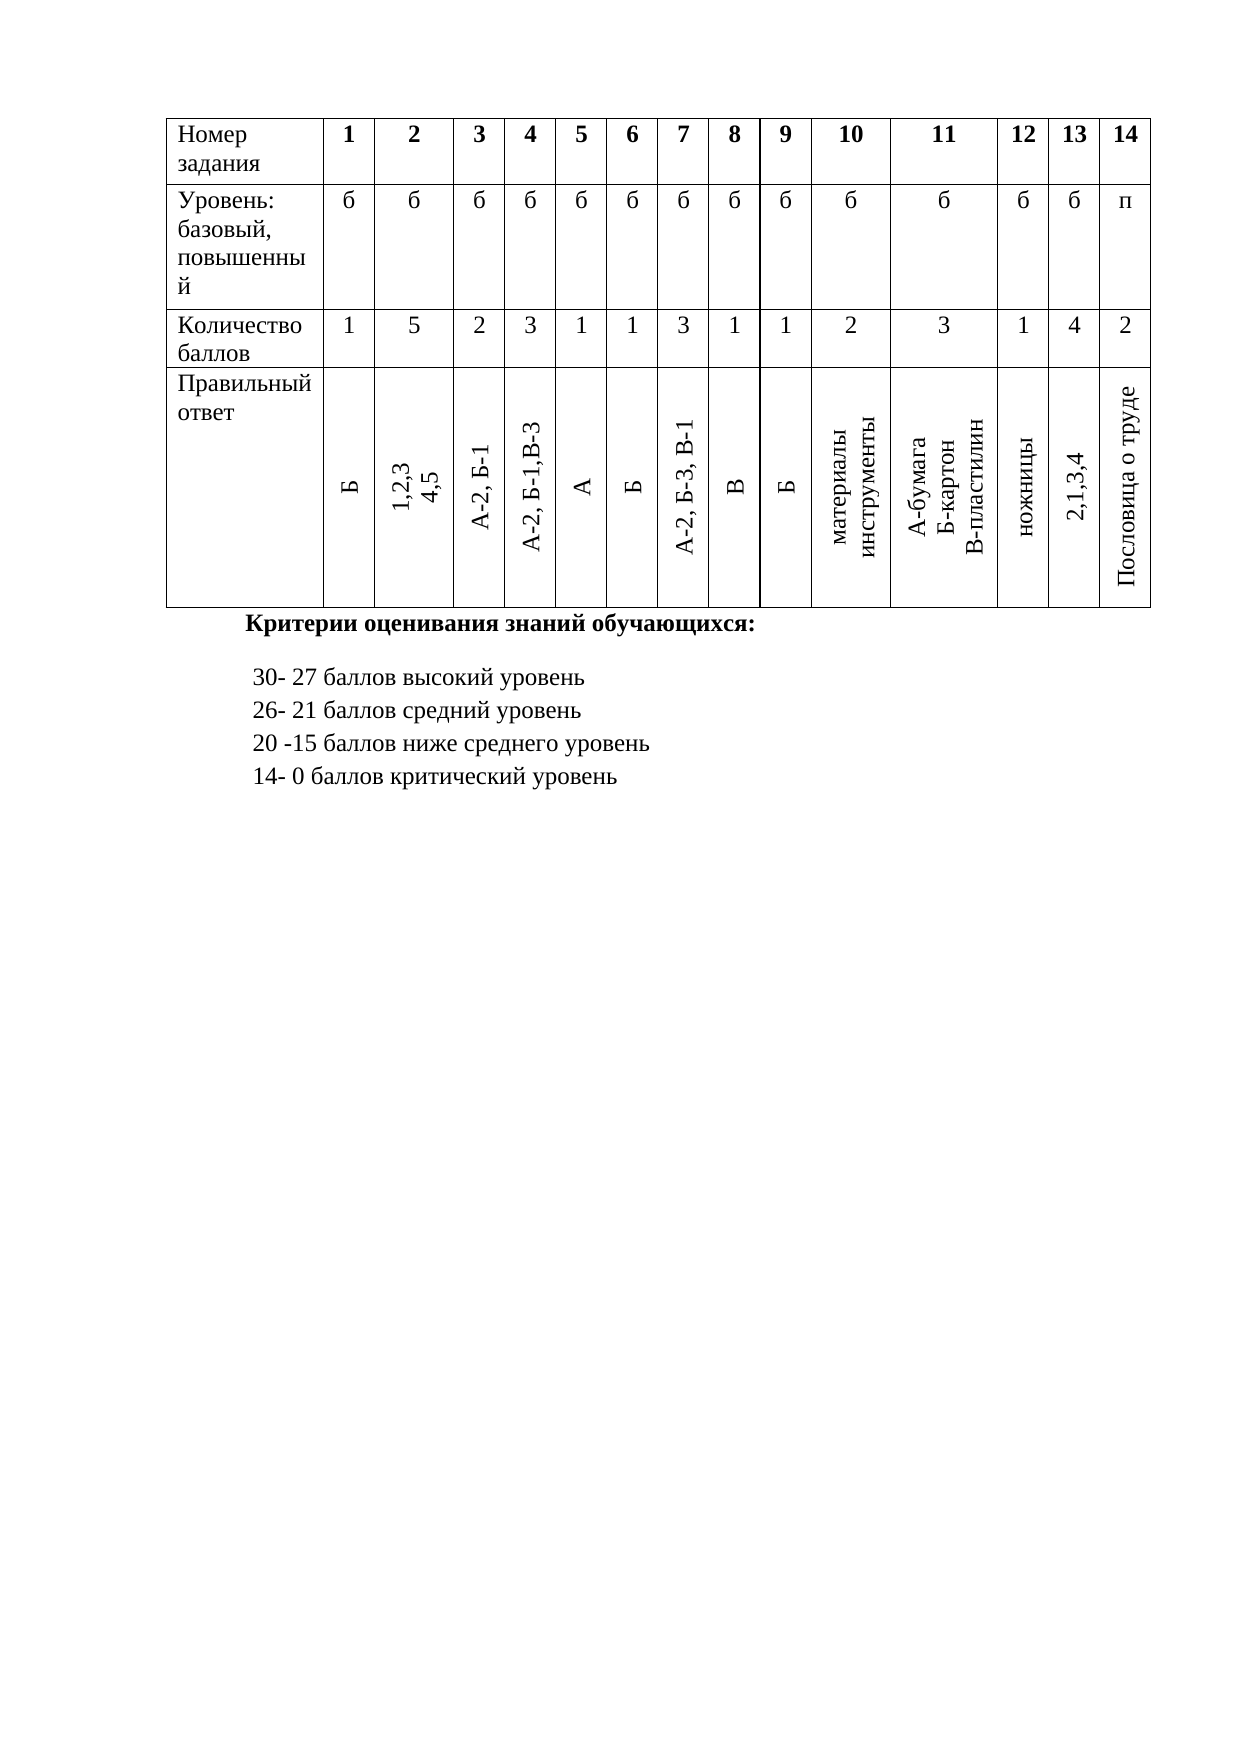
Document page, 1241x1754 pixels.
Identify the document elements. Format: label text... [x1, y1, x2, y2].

table_cell 1 [761, 310, 811, 367]
table_cell б [454, 185, 504, 309]
table_header 6 [607, 119, 657, 184]
table_cell 1 [607, 310, 657, 367]
table_header 5 [556, 119, 606, 184]
table_cell 5 [375, 310, 453, 367]
table_header 4 [505, 119, 555, 184]
table_cell Б [761, 368, 811, 607]
table_header 10 [812, 119, 890, 184]
text Критерии оценивания знаний обучающихся: [177, 608, 1152, 637]
text 14- 0 баллов критический уровень [252, 761, 1152, 790]
text 20 -15 баллов ниже среднего уровень [252, 728, 1152, 757]
table_header 3 [454, 119, 504, 184]
table_header 13 [1049, 119, 1099, 184]
table_cell Б [324, 368, 374, 607]
table_cell б [709, 185, 759, 309]
table_cell материалы инструменты [812, 368, 890, 607]
table_cell б [1049, 185, 1099, 309]
table_cell 3 [891, 310, 997, 367]
table_cell А-2, Б-1 [454, 368, 504, 607]
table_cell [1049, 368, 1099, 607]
table_cell 3 [658, 310, 708, 367]
table_header 12 [998, 119, 1048, 184]
table_header 2 [375, 119, 453, 184]
table_cell б [375, 185, 453, 309]
table_cell 1 [998, 310, 1048, 367]
table_header 14 [1100, 119, 1150, 184]
table_cell 4 [1049, 310, 1099, 367]
table_header 1 [324, 119, 374, 184]
table_cell Уровень: базовый, повышенный [167, 185, 323, 309]
table_cell Б [607, 368, 657, 607]
table_cell В [709, 368, 759, 607]
table_cell б [658, 185, 708, 309]
table_cell б [891, 185, 997, 309]
table_cell 2 [1100, 310, 1150, 367]
table_cell б [812, 185, 890, 309]
text 30- 27 баллов высокий уровень [252, 662, 1152, 691]
table_cell п [1100, 185, 1150, 309]
table_cell Правильный ответ [167, 368, 323, 607]
table_cell 1 [556, 310, 606, 367]
table_cell б [324, 185, 374, 309]
table_header Номер задания [167, 119, 323, 184]
table_cell 1 [324, 310, 374, 367]
table_cell А [556, 368, 606, 607]
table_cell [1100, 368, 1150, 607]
table_cell 3 [505, 310, 555, 367]
table_cell б [505, 185, 555, 309]
table_header 7 [658, 119, 708, 184]
text 26- 21 баллов средний уровень [252, 695, 1152, 724]
table_cell б [556, 185, 606, 309]
table_header 11 [891, 119, 997, 184]
table_cell б [998, 185, 1048, 309]
table_cell б [607, 185, 657, 309]
table_cell 1,2,3 4,5 [375, 368, 453, 607]
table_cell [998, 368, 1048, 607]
table_header 9 [761, 119, 811, 184]
table_header 8 [709, 119, 759, 184]
table_cell А-бумага Б-картон В-пластилин [891, 368, 997, 607]
table_cell А-2, Б-1,В-3 [505, 368, 555, 607]
table_cell 2 [812, 310, 890, 367]
table_cell Количество баллов [167, 310, 323, 367]
table_cell А-2, Б-3, В-1 [658, 368, 708, 607]
table_cell 1 [709, 310, 759, 367]
table_cell 2 [454, 310, 504, 367]
table_cell б [761, 185, 811, 309]
